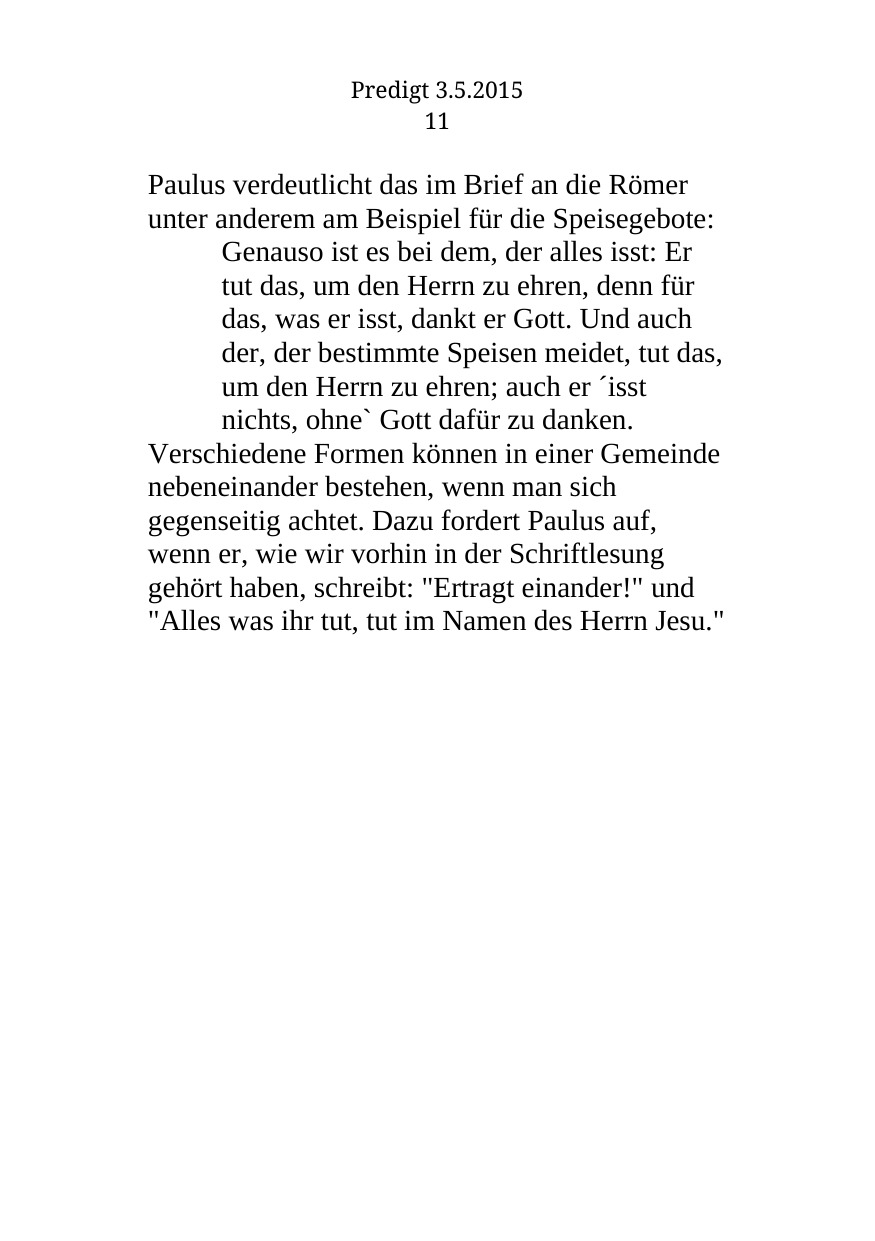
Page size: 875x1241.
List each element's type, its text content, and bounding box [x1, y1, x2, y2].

text Paulus verdeutlicht das im Brief an die Römer unter anderem am Beispiel für die Speisegebote: [148, 167, 726, 234]
text Genauso ist es bei dem, der alles isst: Er tut das, um den Herrn zu ehren, denn für das, was er isst, dankt er Gott. Und auch der, der bestimmte Speisen meidet, tut das, um den Herrn zu ehren; auch er ´isst nichts, ohne` Gott dafür zu danken. [221, 234, 726, 436]
text Verschiedene Formen können in einer Gemeinde nebeneinander bestehen, wenn man sich gegenseitig achtet. Dazu fordert Paulus auf, wenn er, wie wir vorhin in der Schriftlesung gehört haben, schreibt: "Ertragt einander!" und "Alles was ihr tut, tut im Namen des Herrn Jesu." [148, 436, 726, 637]
